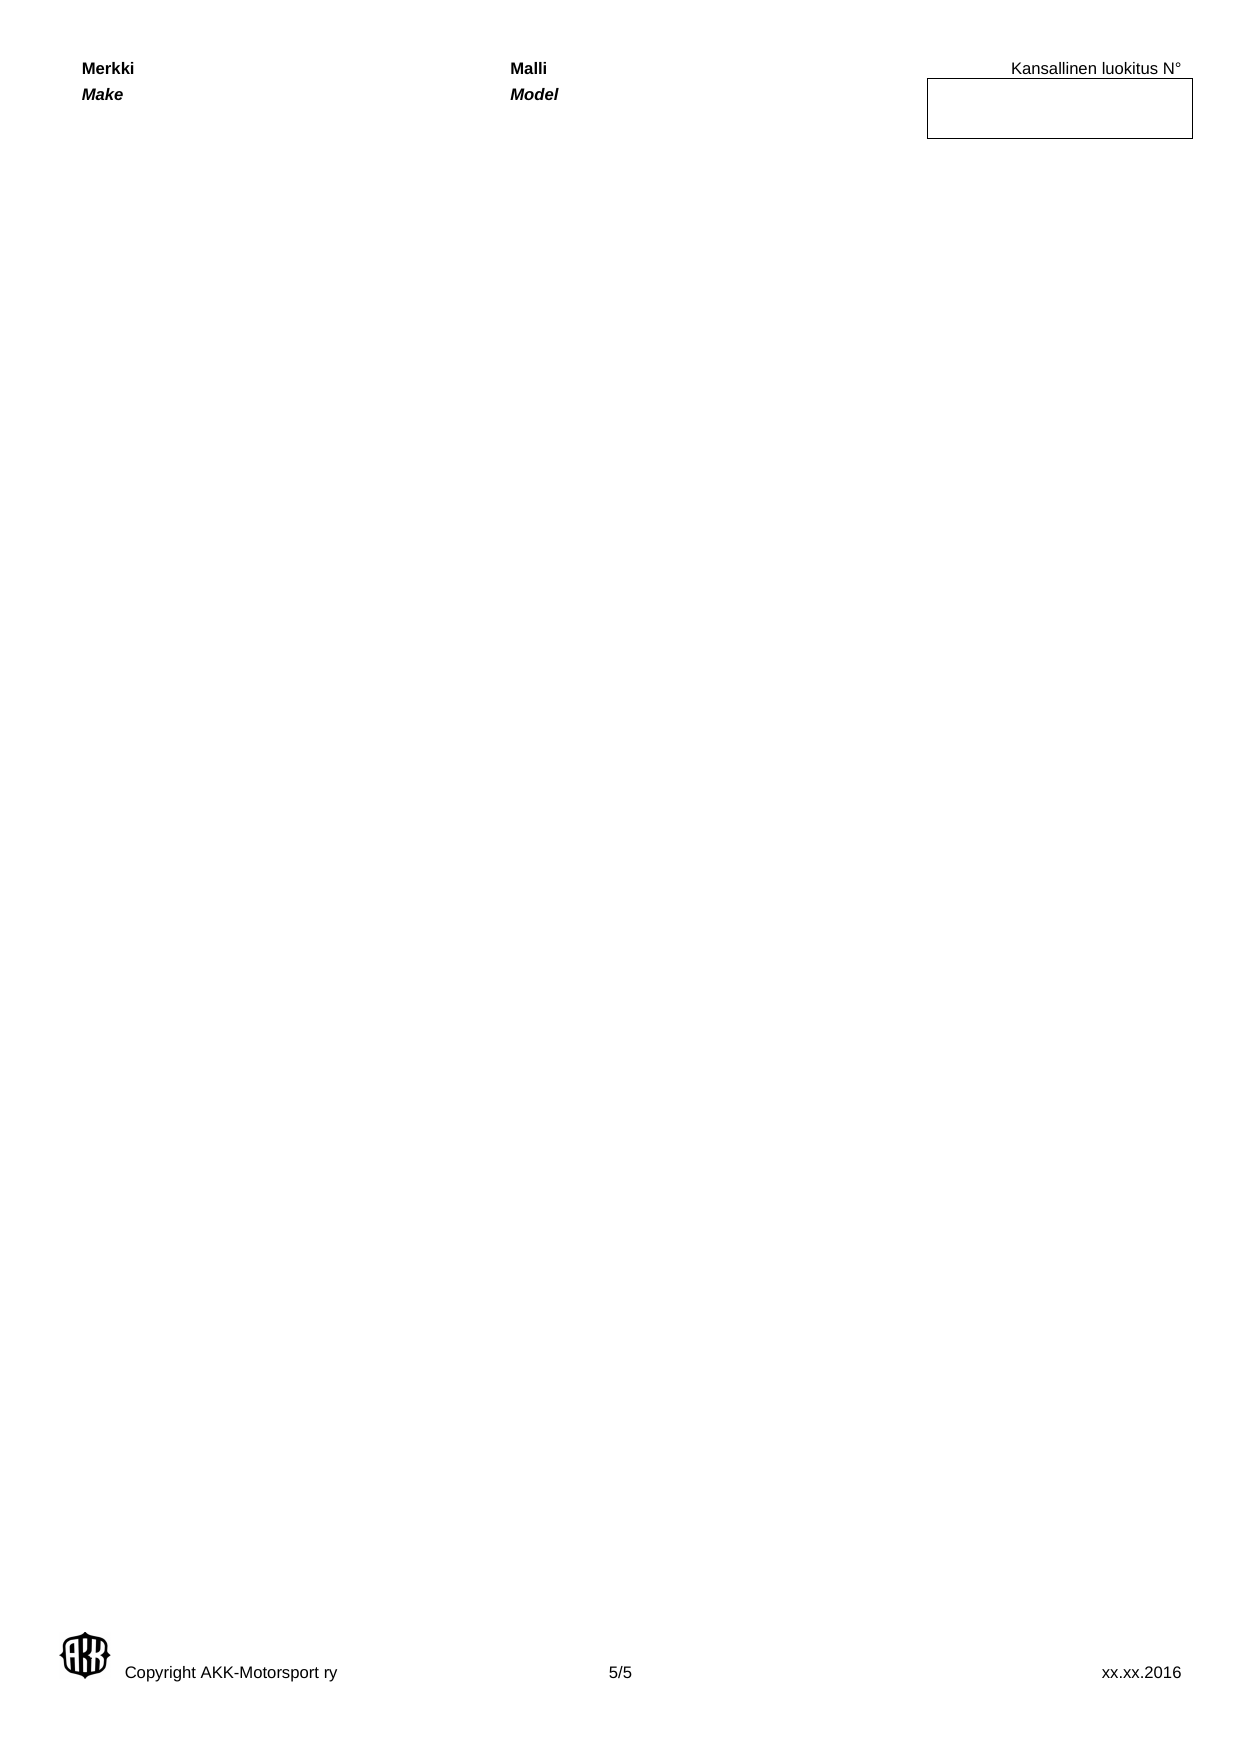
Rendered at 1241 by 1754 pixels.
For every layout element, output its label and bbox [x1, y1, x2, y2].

picture [59, 1632, 111, 1679]
